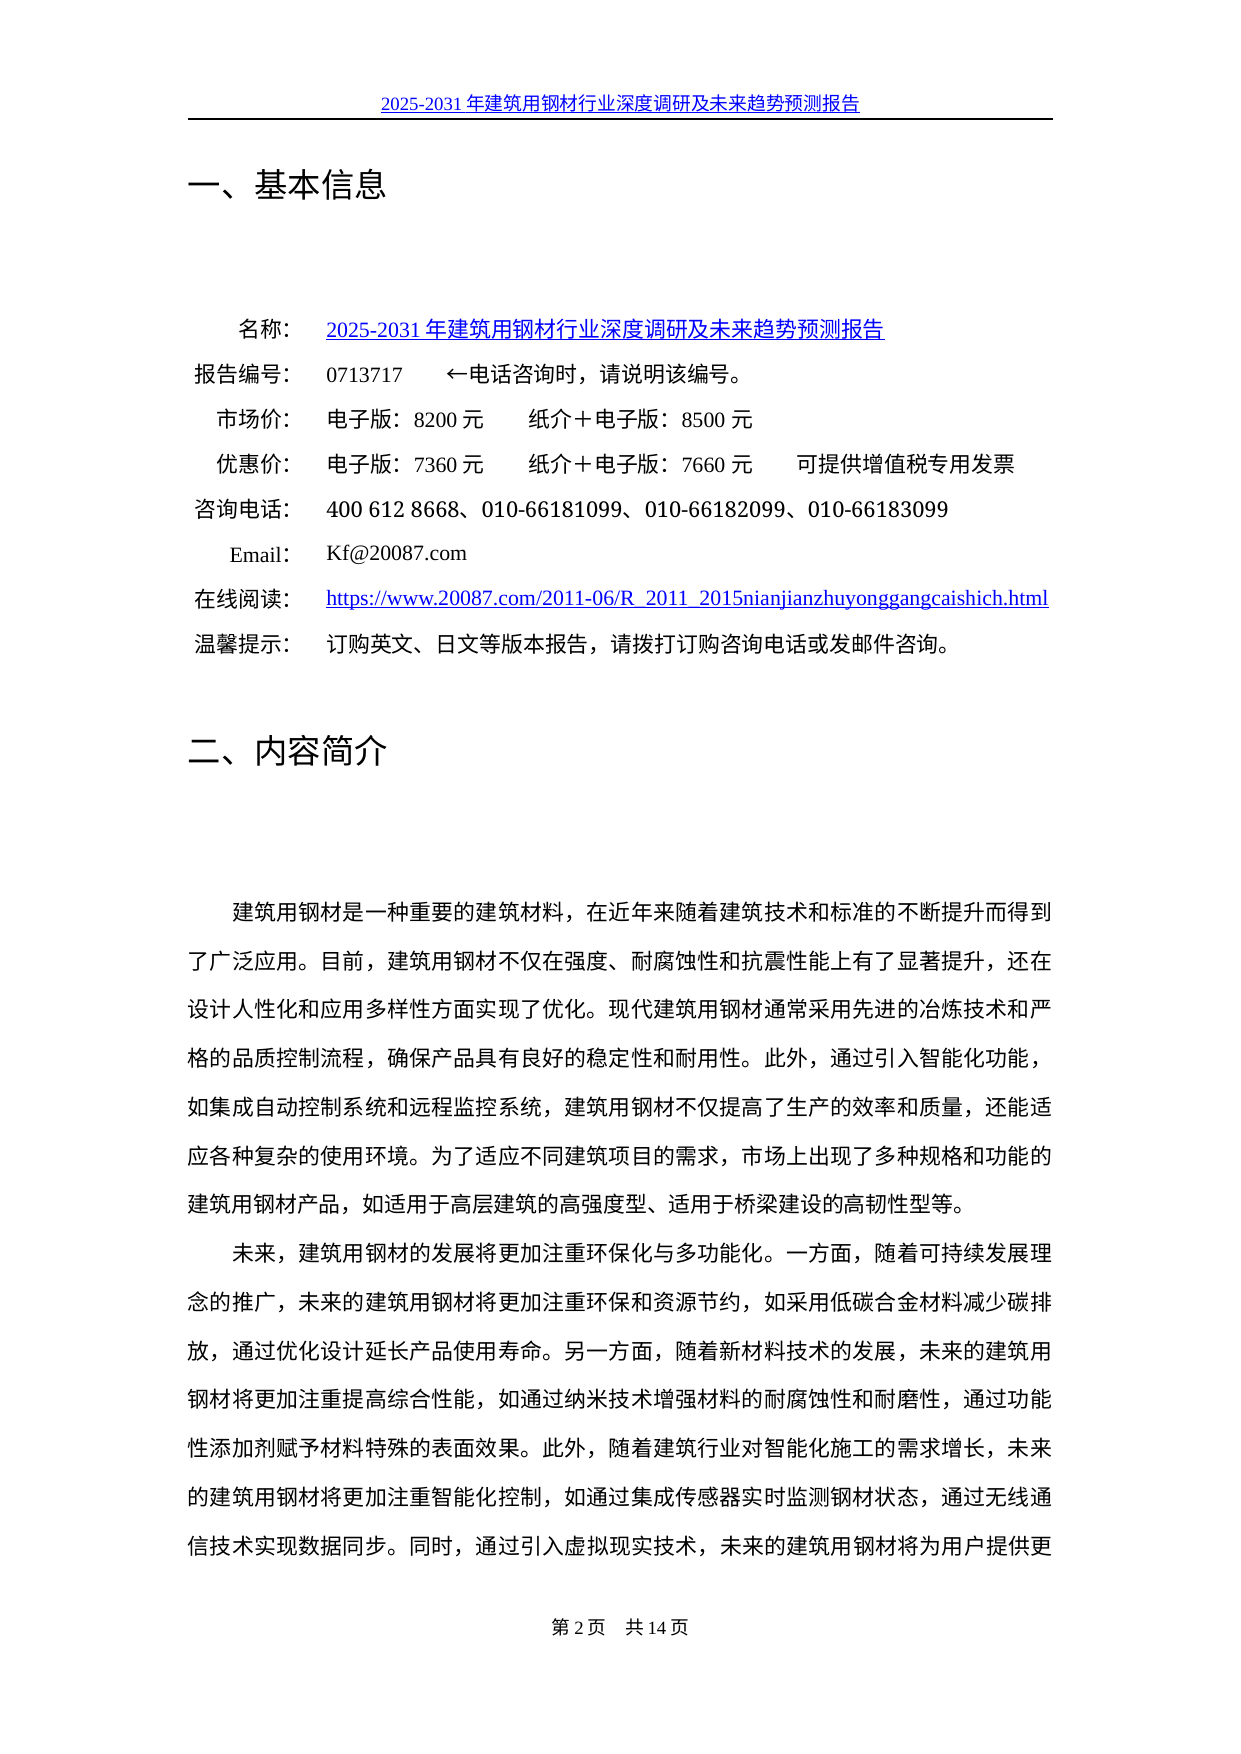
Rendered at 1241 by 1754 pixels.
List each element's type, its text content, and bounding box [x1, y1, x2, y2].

table_cell 电子版：8200 元 纸介＋电子版：8500 元 [315, 402, 1073, 447]
title 二、内容简介 [187, 717, 1053, 782]
table_cell 0713717 ←电话咨询时，请说明该编号。 [315, 357, 1073, 402]
table_cell 400 612 8668、010-66181099、010-66182099、010-66183099 [315, 492, 1073, 537]
table_cell Email： [167, 537, 315, 582]
table_cell Kf@20087.com [315, 537, 1073, 582]
table_cell [315, 582, 1073, 627]
table_cell 在线阅读： [167, 582, 315, 627]
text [187, 894, 1053, 1561]
table_cell 电子版：7360 元 纸介＋电子版：7660 元 可提供增值税专用发票 [315, 447, 1073, 492]
title 一、基本信息 [187, 150, 1053, 215]
table_cell 咨询电话： [167, 492, 315, 537]
table_header 名称： [167, 312, 315, 357]
table_cell 市场价： [167, 402, 315, 447]
table_cell 订购英文、日文等版本报告，请拨打订购咨询电话或发邮件咨询。 [315, 627, 1073, 672]
table_cell 优惠价： [167, 447, 315, 492]
table_header 2025-2031年建筑用钢材行业深度调研及未来趋势预测报告 [315, 312, 1073, 357]
table_cell 报告编号： [167, 357, 315, 402]
table_cell 温馨提示： [167, 627, 315, 672]
